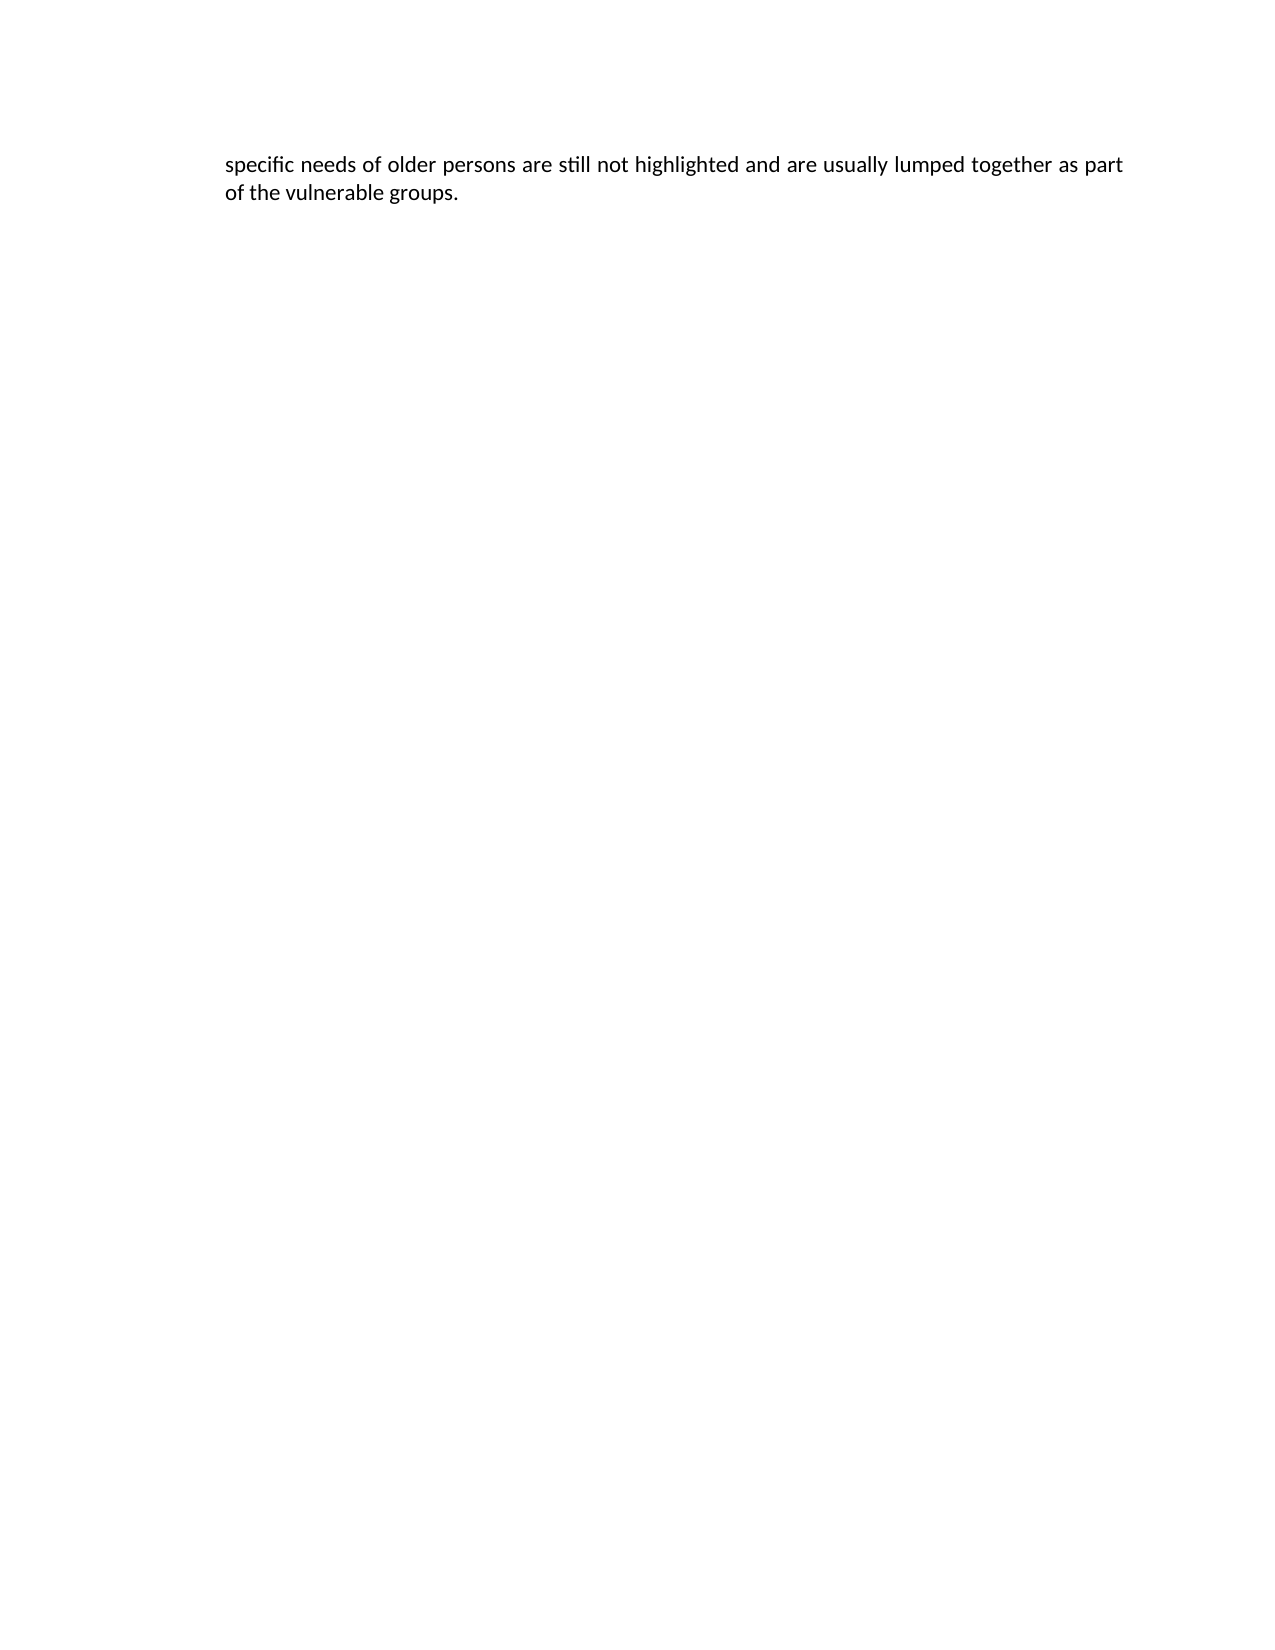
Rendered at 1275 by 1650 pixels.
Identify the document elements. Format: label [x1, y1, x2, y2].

list [187, 150, 1125, 206]
